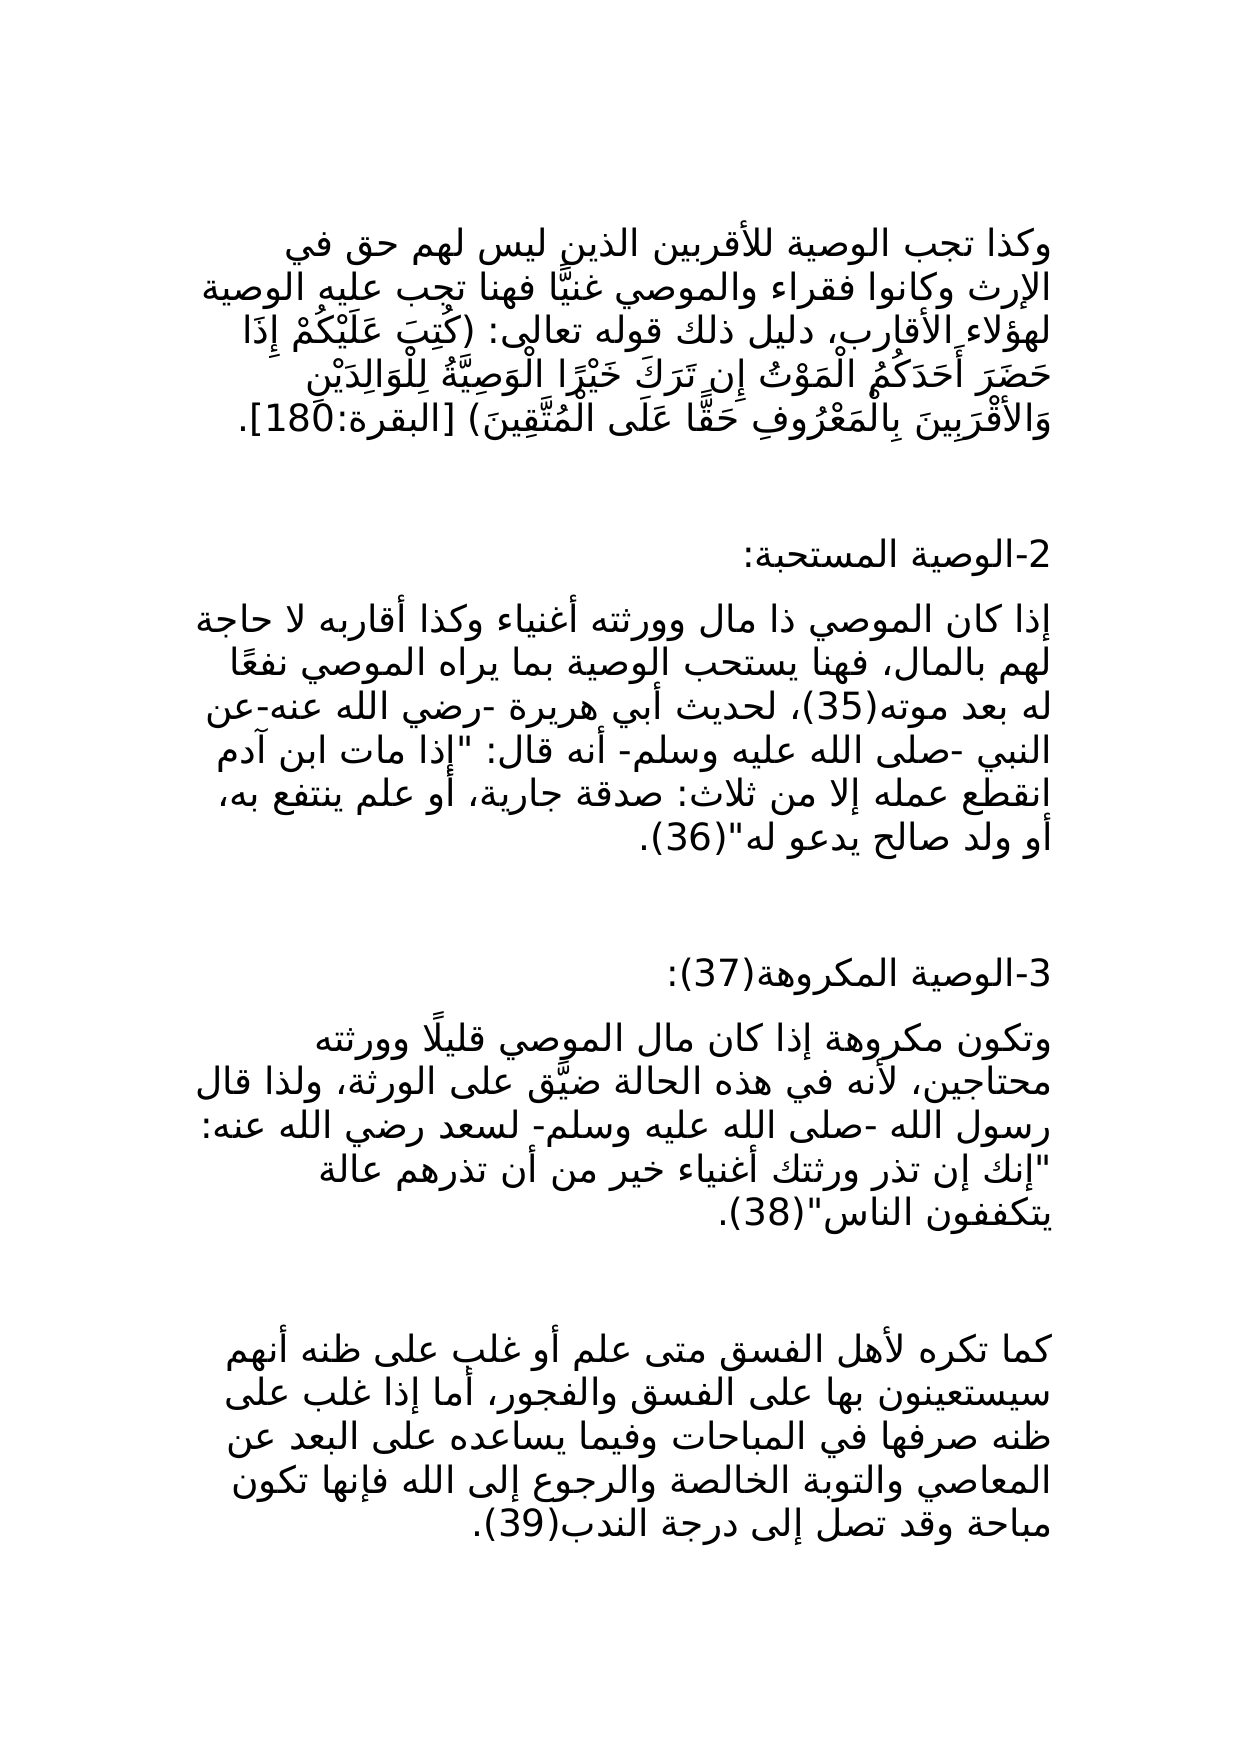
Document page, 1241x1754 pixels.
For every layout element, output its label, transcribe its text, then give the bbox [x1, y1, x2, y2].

text 2-الوصية المستحبة: [187, 533, 1053, 576]
text 3-الوصية المكروهة(37): [187, 952, 1053, 996]
text إذا كان الموصي ذا مال وورثته أغنياء وكذا أقاربه لا حاجة لهم بالمال، فهنا يستحب الوصية بما يراه الموصي نفعًا له بعد موته(35)، لحديث أبي هريرة -رضي الله عنه-عن النبي -صلى الله عليه وسلم- أنه قال: "إذا مات ابن آدم انقطع عمله إلا من ثلاث: صدقة جارية، أو علم ينتفع به، أو ولد صالح يدعو له"(36). [187, 597, 1053, 859]
text كما تكره لأهل الفسق متى علم أو غلب على ظنه أنهم سيستعينون بها على الفسق والفجور، أما إذا غلب على ظنه صرفها في المباحات وفيما يساعده على البعد عن المعاصي والتوبة الخالصة والرجوع إلى الله فإنها تكون مباحة وقد تصل إلى درجة الندب(39). [187, 1327, 1053, 1546]
text وتكون مكروهة إذا كان مال الموصي قليلًا وورثته محتاجين، لأنه في هذه الحالة ضيَّق على الورثة، ولذا قال رسول الله -صلى الله عليه وسلم- لسعد رضي الله عنه: "إنك إن تذر ورثتك أغنياء خير من أن تذرهم عالة يتكففون الناس"(38). [187, 1016, 1053, 1234]
text وكذا تجب الوصية للأقربين الذين ليس لهم حق في الإرث وكانوا فقراء والموصي غنيًّا فهنا تجب عليه الوصية لهؤلاء الأقارب، دليل ذلك قوله تعالى: (كُتِبَ عَلَيْكُمْ إِذَا حَضَرَ أَحَدَكُمُ الْمَوْتُ إِن تَرَكَ خَيْرًا الْوَصِيَّةُ لِلْوَالِدَيْنِ وَالأقْرَبِينَ بِالْمَعْرُوفِ حَقًّا عَلَى الْمُتَّقِينَ) [البقرة:180]. [187, 222, 1053, 440]
